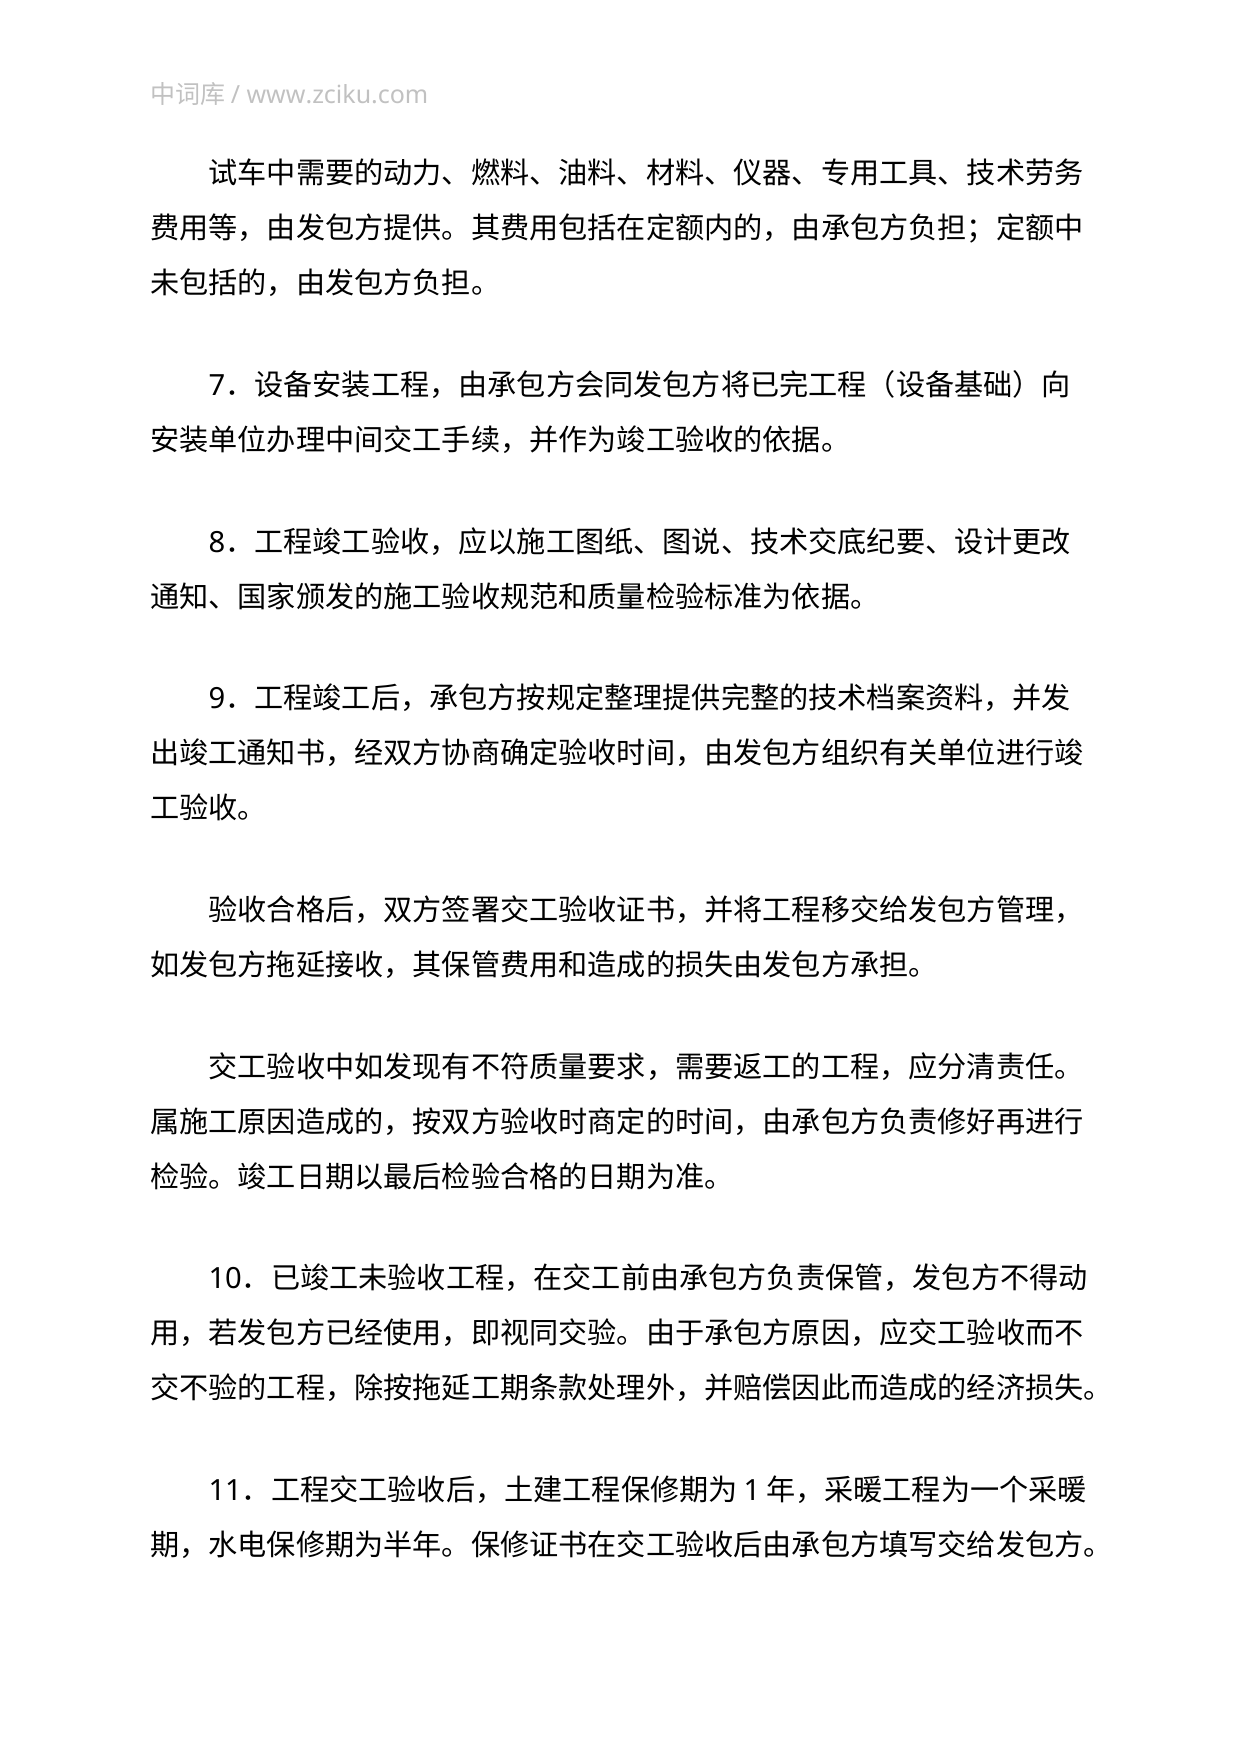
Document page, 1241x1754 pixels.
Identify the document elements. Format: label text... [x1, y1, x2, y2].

text 10．已竣工未验收工程，在交工前由承包方负责保管，发包方不得动用，若发包方已经使用，即视同交验。由于承包方原因，应交工验收而不交不验的工程，除按拖延工期条款处理外，并赔偿因此而造成的经济损失。 [150, 1255, 1090, 1407]
text 9．工程竣工后，承包方按规定整理提供完整的技术档案资料，并发出竣工通知书，经双方协商确定验收时间，由发包方组织有关单位进行竣工验收。 [150, 675, 1090, 827]
text 7．设备安装工程，由承包方会同发包方将已完工程（设备基础）向安装单位办理中间交工手续，并作为竣工验收的依据。 [150, 362, 1090, 459]
text 验收合格后，双方签署交工验收证书，并将工程移交给发包方管理，如发包方拖延接收，其保管费用和造成的损失由发包方承担。 [150, 887, 1090, 984]
text 8．工程竣工验收，应以施工图纸、图说、技术交底纪要、设计更改通知、国家颁发的施工验收规范和质量检验标准为依据。 [150, 518, 1090, 616]
text 试车中需要的动力、燃料、油料、材料、仪器、专用工具、技术劳务费用等，由发包方提供。其费用包括在定额内的，由承包方负担；定额中未包括的，由发包方负担。 [150, 150, 1090, 302]
text 11．工程交工验收后，土建工程保修期为1年，采暖工程为一个采暖期，水电保修期为半年。保修证书在交工验收后由承包方填写交给发包方。 [150, 1467, 1090, 1564]
text 交工验收中如发现有不符质量要求，需要返工的工程，应分清责任。属施工原因造成的，按双方验收时商定的时间，由承包方负责修好再进行检验。竣工日期以最后检验合格的日期为准。 [150, 1043, 1090, 1196]
